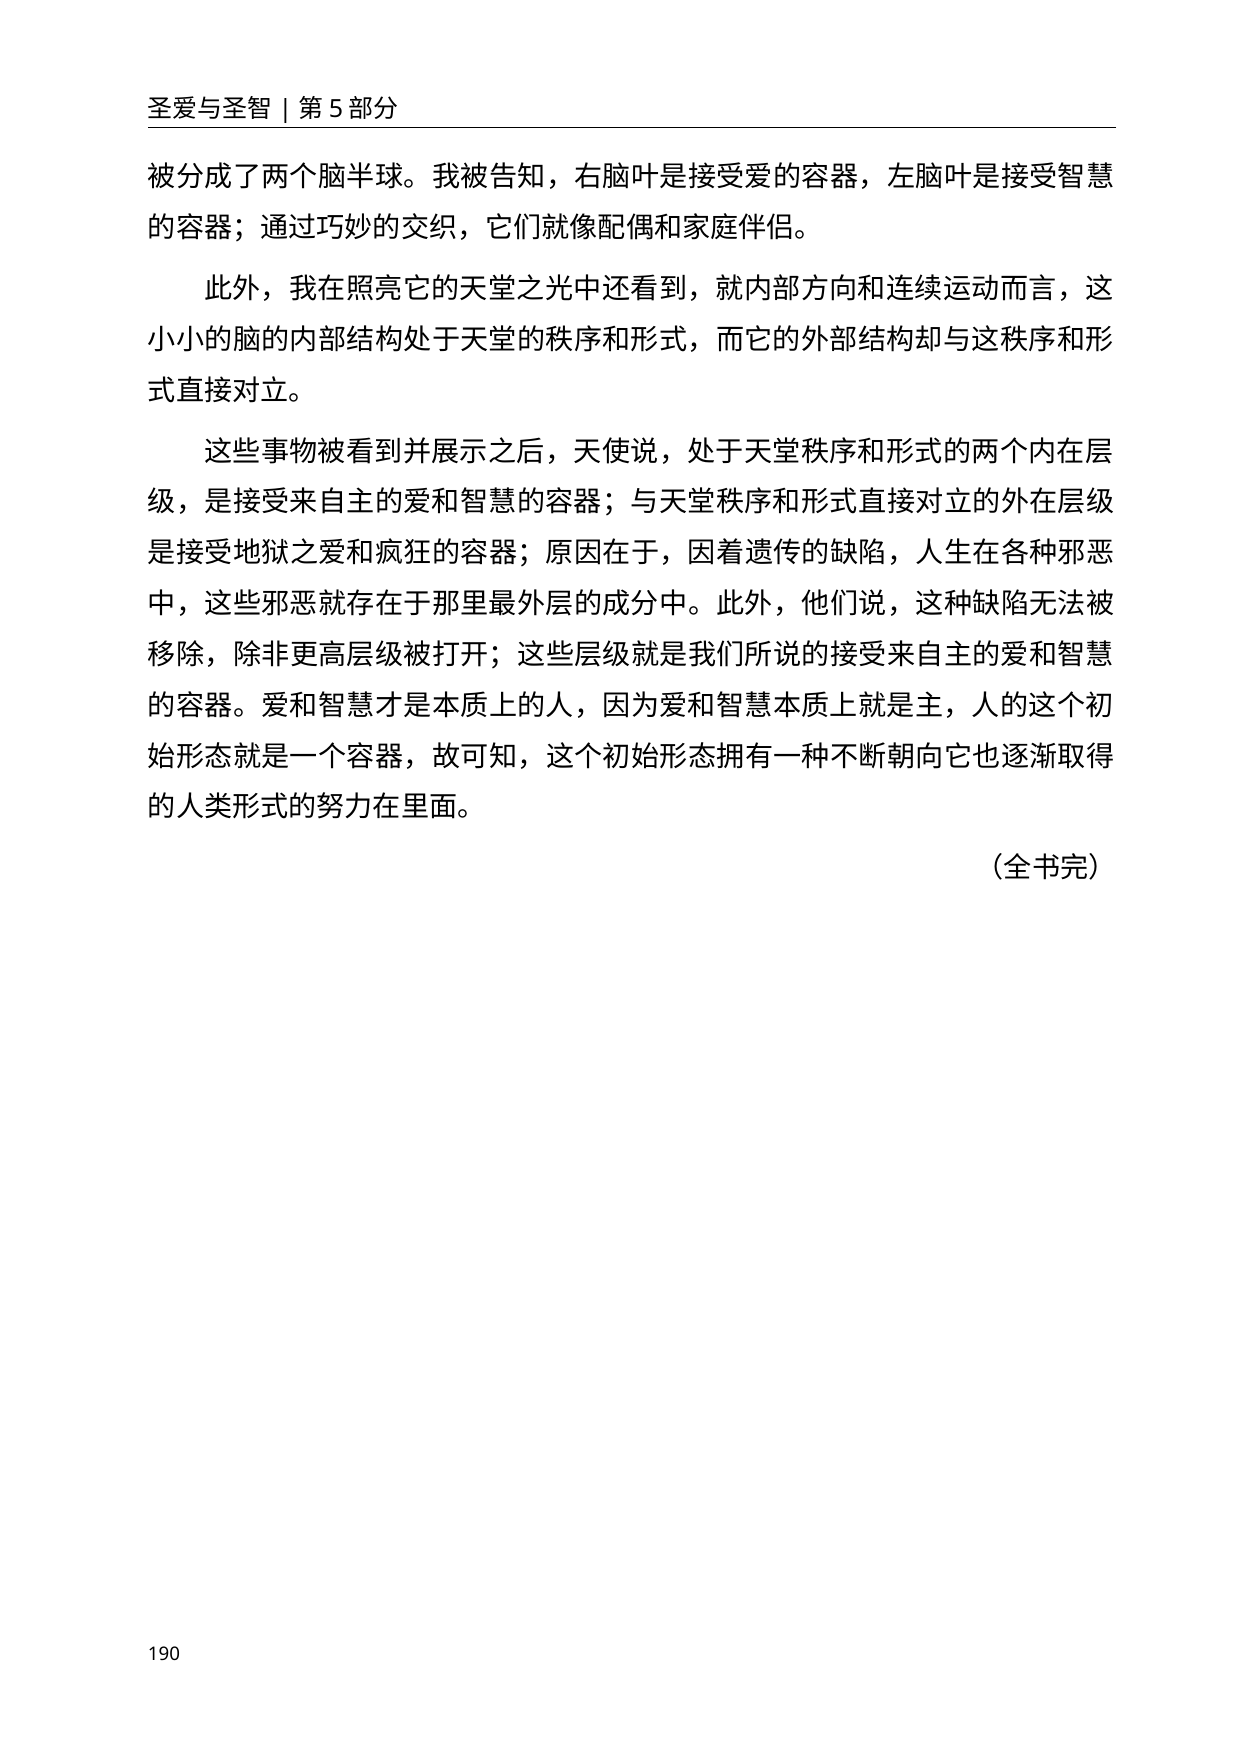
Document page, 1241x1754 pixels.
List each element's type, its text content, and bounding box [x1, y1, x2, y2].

text 这些事物被看到并展示之后，天使说，处于天堂秩序和形式的两个内在层级，是接受来自主的爱和智慧的容器；与天堂秩序和形式直接对立的外在层级是接受地狱之爱和疯狂的容器；原因在于，因着遗传的缺陷，人生在各种邪恶中，这些邪恶就存在于那里最外层的成分中。此外，他们说，这种缺陷无法被移除，除非更高层级被打开；这些层级就是我们所说的接受来自主的爱和智慧的容器。爱和智慧才是本质上的人，因为爱和智慧本质上就是主，人的这个初始形态就是一个容器，故可知，这个初始形态拥有一种不断朝向它也逐渐取得的人类形式的努力在里面。 [148, 428, 1116, 825]
text （全书完） [148, 845, 1116, 886]
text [148, 154, 1116, 246]
text 此外，我在照亮它的天堂之光中还看到，就内部方向和连续运动而言，这小小的脑的内部结构处于天堂的秩序和形式，而它的外部结构却与这秩序和形式直接对立。 [148, 266, 1116, 408]
